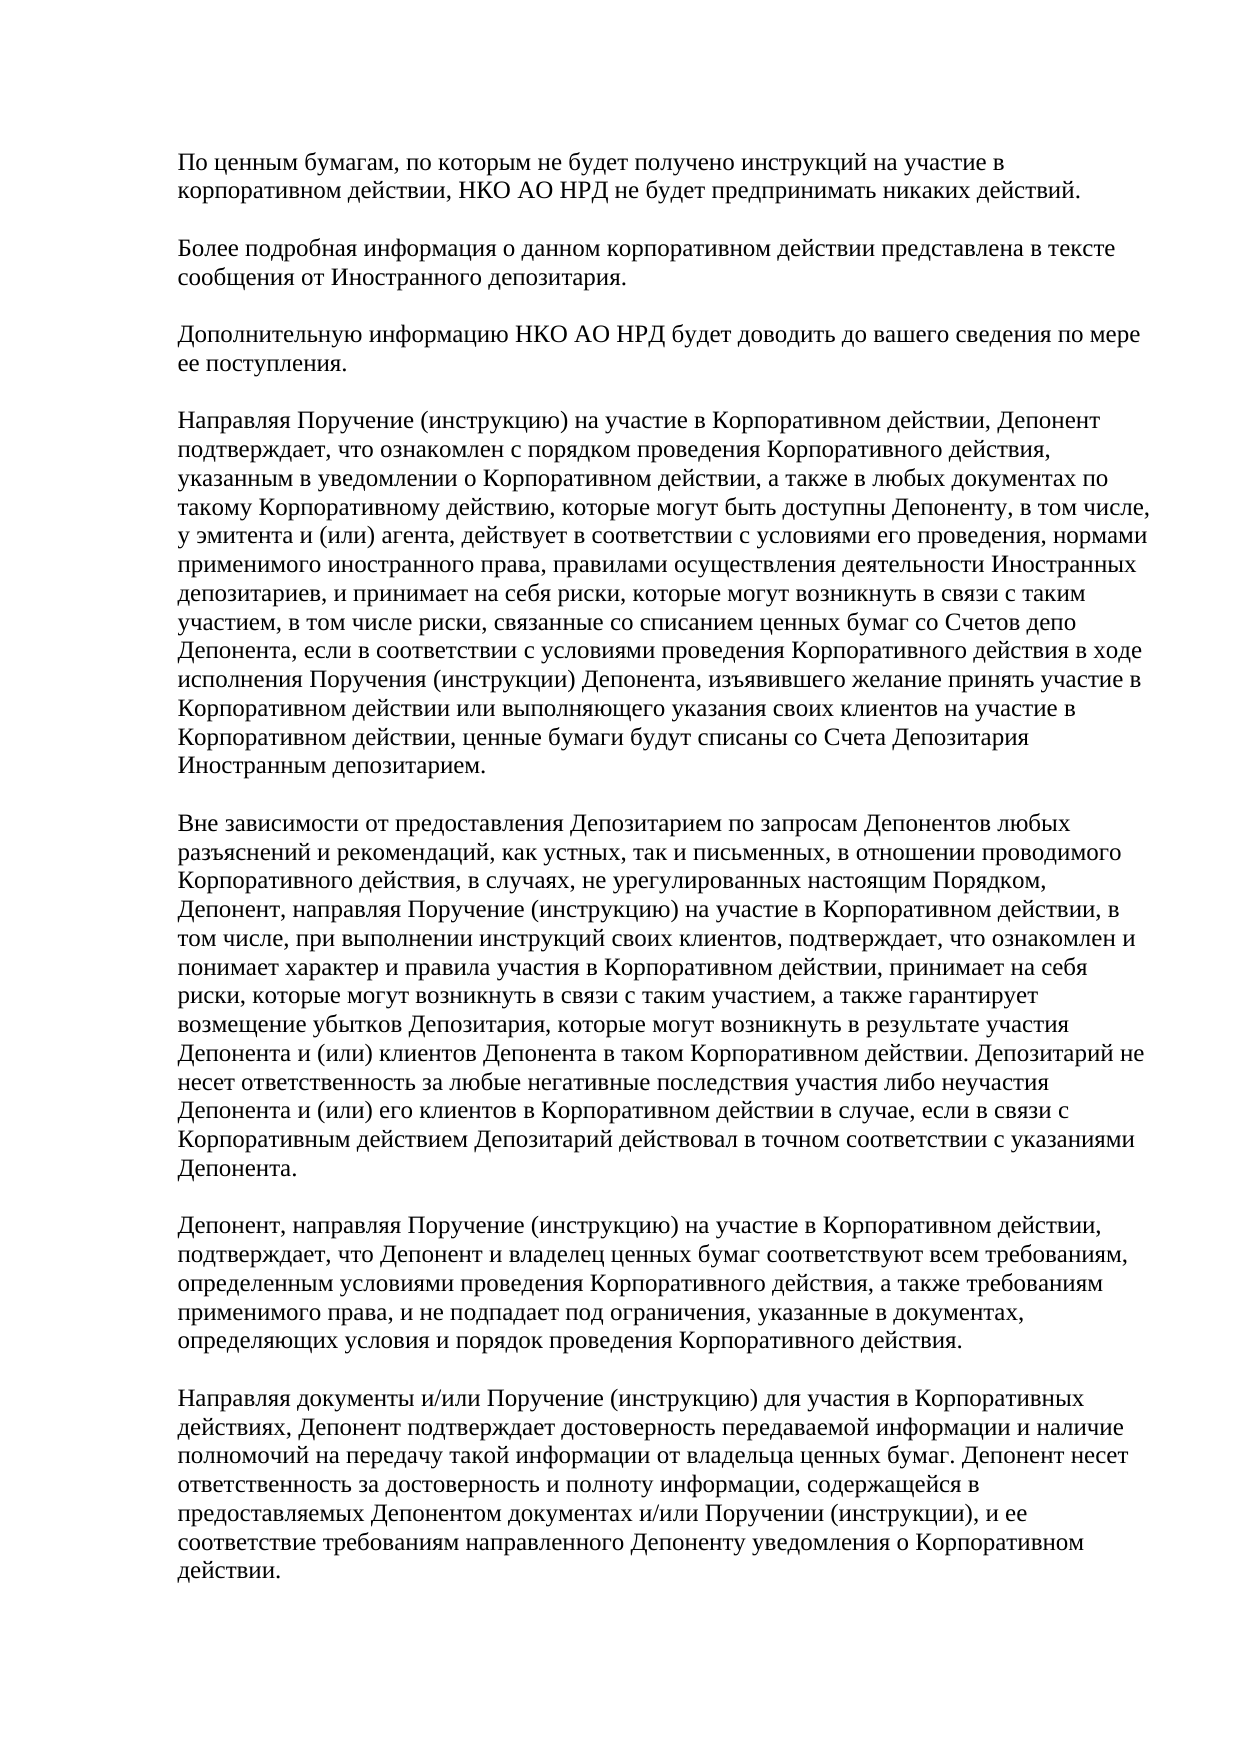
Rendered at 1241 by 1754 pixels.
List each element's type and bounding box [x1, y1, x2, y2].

text [177, 118, 1152, 1613]
